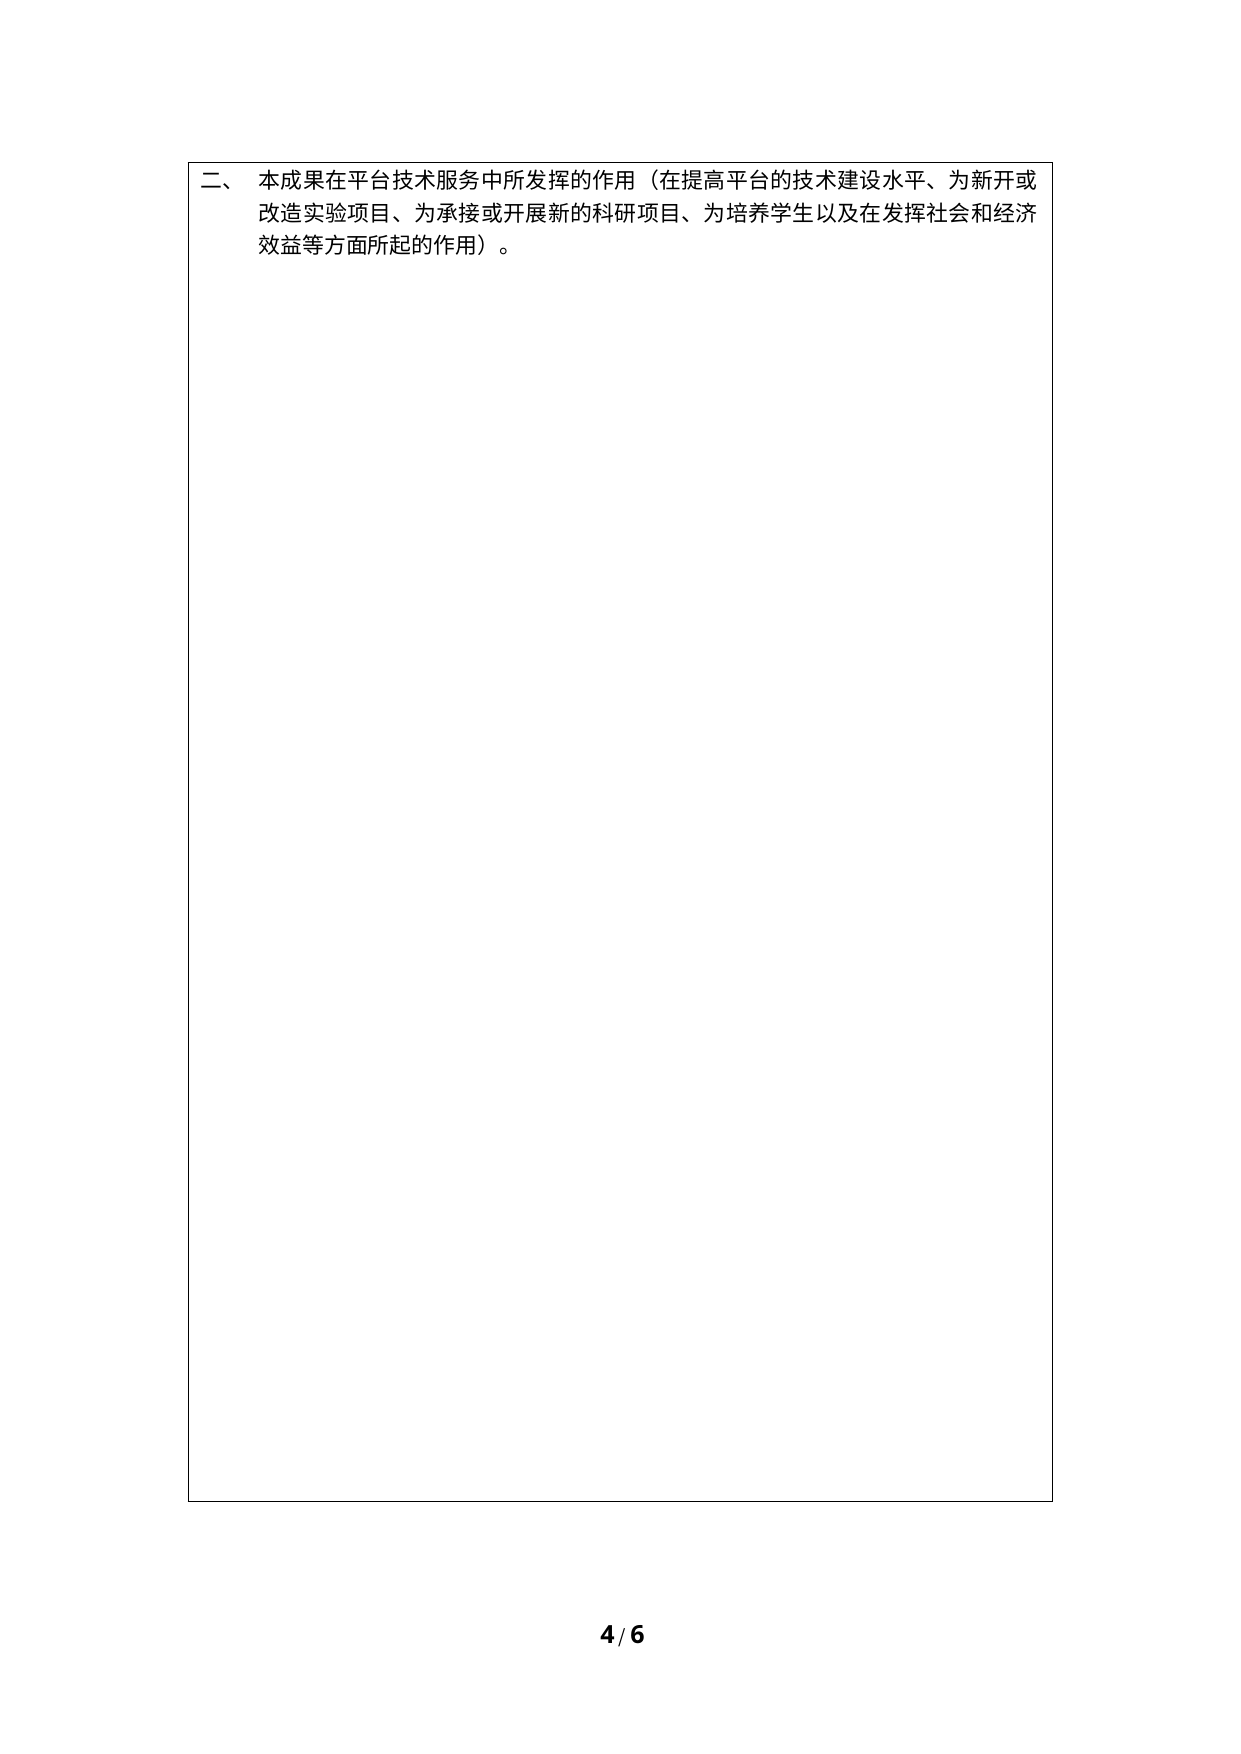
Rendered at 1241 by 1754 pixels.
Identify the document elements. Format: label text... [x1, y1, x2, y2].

table_header 本成果在平台技术服务中所发挥的作用（在提高平台的技术建设水平、为新开或改造实验项目、为承接或开展新的科研项目、为培养学生以及在发挥社会和经济效益等方面所起的作用）。 [189, 163, 1052, 1501]
